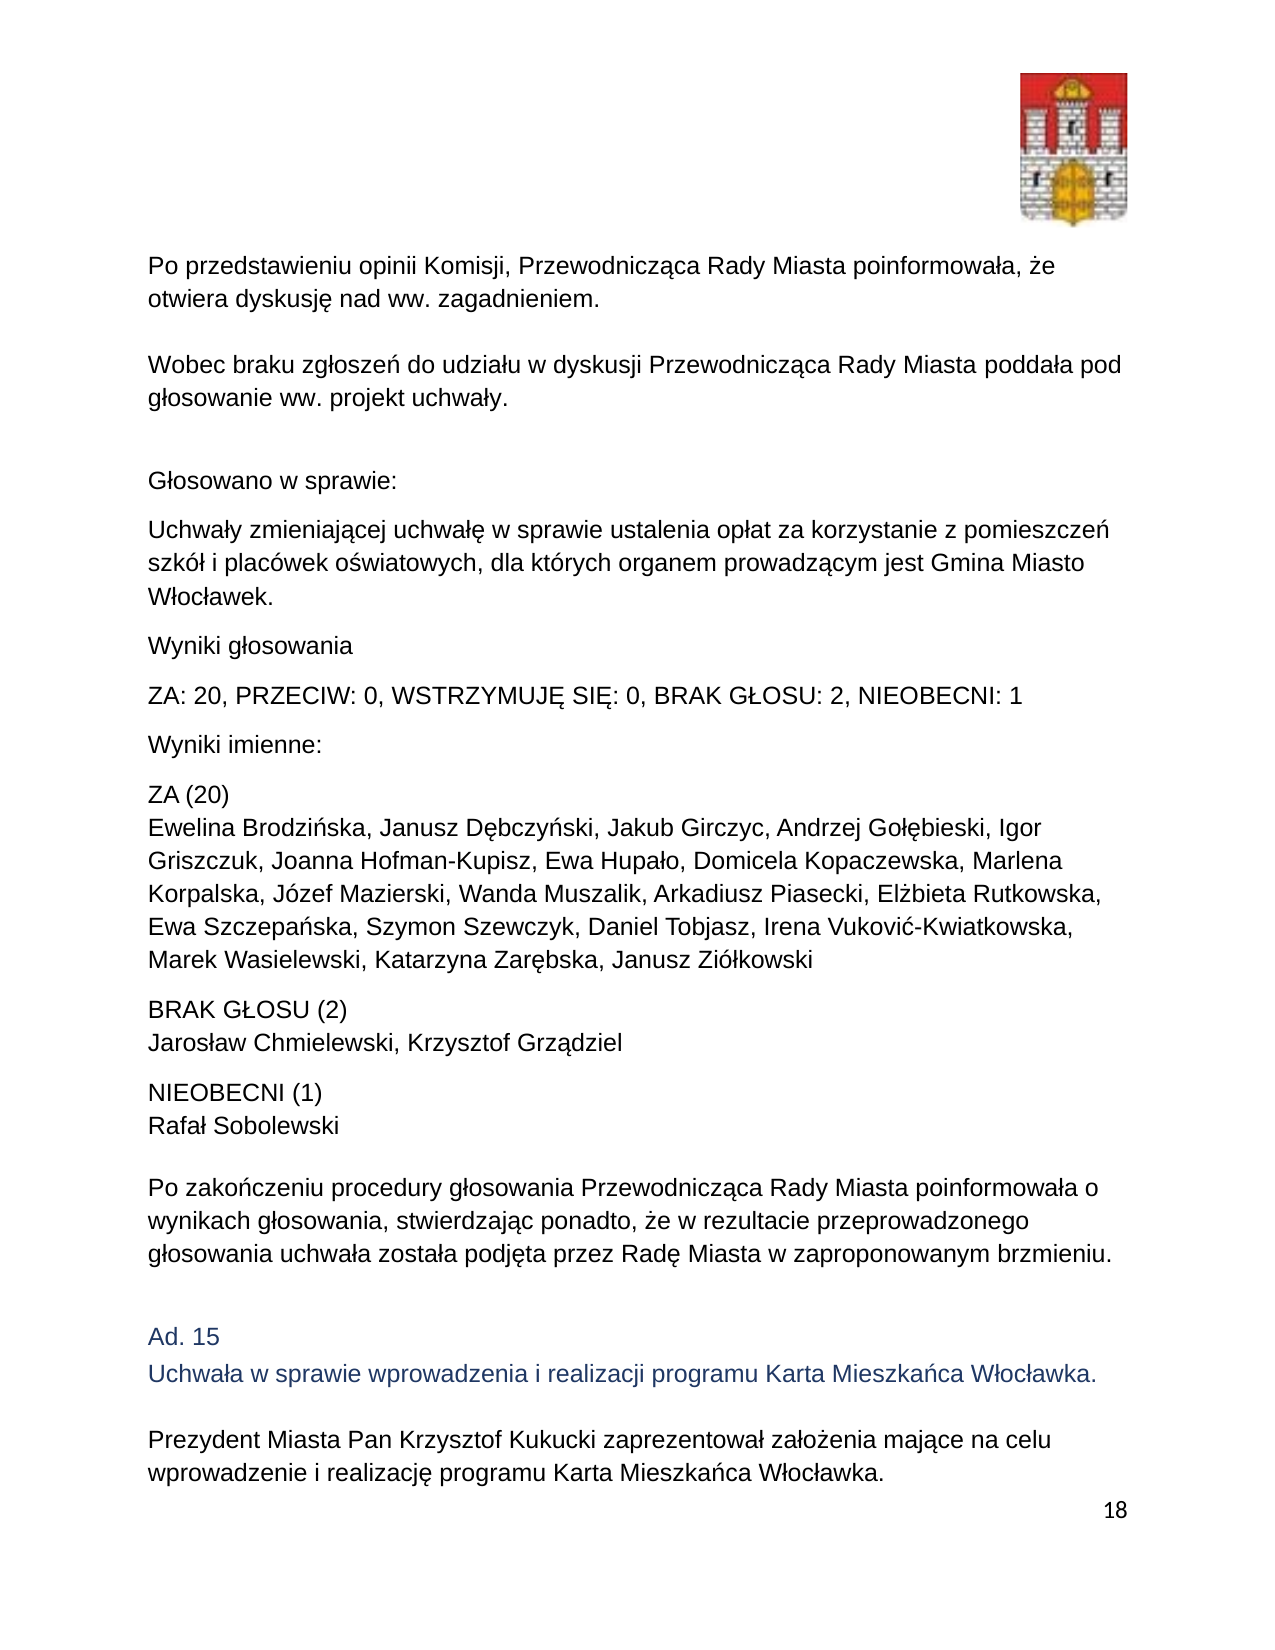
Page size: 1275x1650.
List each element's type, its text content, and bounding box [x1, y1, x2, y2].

text Wyniki imienne: [148, 731, 1127, 759]
text Rafał Sobolewski [148, 1111, 1127, 1139]
text ZA (20) [148, 780, 1127, 809]
subtitle Uchwała w sprawie wprowadzenia i realizacji programu Karta Mieszkańca Włocławka. [148, 1359, 1127, 1388]
text Prezydent Miasta Pan Krzysztof Kukucki zaprezentował założenia mające na celu wprowadzenie i realizację programu Karta Mieszkańca Włocławka. [148, 1425, 1127, 1487]
text ZA: 20, PRZECIW: 0, WSTRZYMUJĘ SIĘ: 0, BRAK GŁOSU: 2, NIEOBECNI: 1 [148, 681, 1127, 709]
text Uchwały zmieniającej uchwałę w sprawie ustalenia opłat za korzystanie z pomieszczeń szkół i placówek oświatowych, dla których organem prowadzącym jest Gmina Miasto Włocławek. [148, 515, 1127, 610]
text Wobec braku zgłoszeń do udziału w dyskusji Przewodnicząca Rady Miasta poddała pod głosowanie ww. projekt uchwały. [148, 350, 1127, 412]
text Jarosław Chmielewski, Krzysztof Grządziel [148, 1028, 1127, 1057]
picture [1020, 73, 1128, 230]
text BRAK GŁOSU (2) [148, 995, 1127, 1024]
text NIEOBECNI (1) [148, 1078, 1127, 1106]
text Po przedstawieniu opinii Komisji, Przewodnicząca Rady Miasta poinformowała, że otwiera dyskusję nad ww. zagadnieniem. [148, 251, 1127, 313]
text Po zakończeniu procedury głosowania Przewodnicząca Rady Miasta poinformowała o wynikach głosowania, stwierdzając ponadto, że w rezultacie przeprowadzonego głosowania uchwała została podjęta przez Radę Miasta w zaproponowanym brzmieniu. [148, 1173, 1127, 1268]
text Ewelina Brodzińska, Janusz Dębczyński, Jakub Girczyc, Andrzej Gołębieski, Igor Griszczuk, Joanna Hofman-Kupisz, Ewa Hupało, Domicela Kopaczewska, Marlena Korpalska, Józef Mazierski, Wanda Muszalik, Arkadiusz Piasecki, Elżbieta Rutkowska, Ewa Szczepańska, Szymon Szewczyk, Daniel Tobjasz, Irena Vuković-Kwiatkowska, Marek Wasielewski, Katarzyna Zarębska, Janusz Ziółkowski [148, 813, 1127, 974]
subtitle Ad. 15 [148, 1322, 1127, 1350]
text Wyniki głosowania [148, 631, 1127, 660]
text Głosowano w sprawie: [148, 466, 1127, 494]
